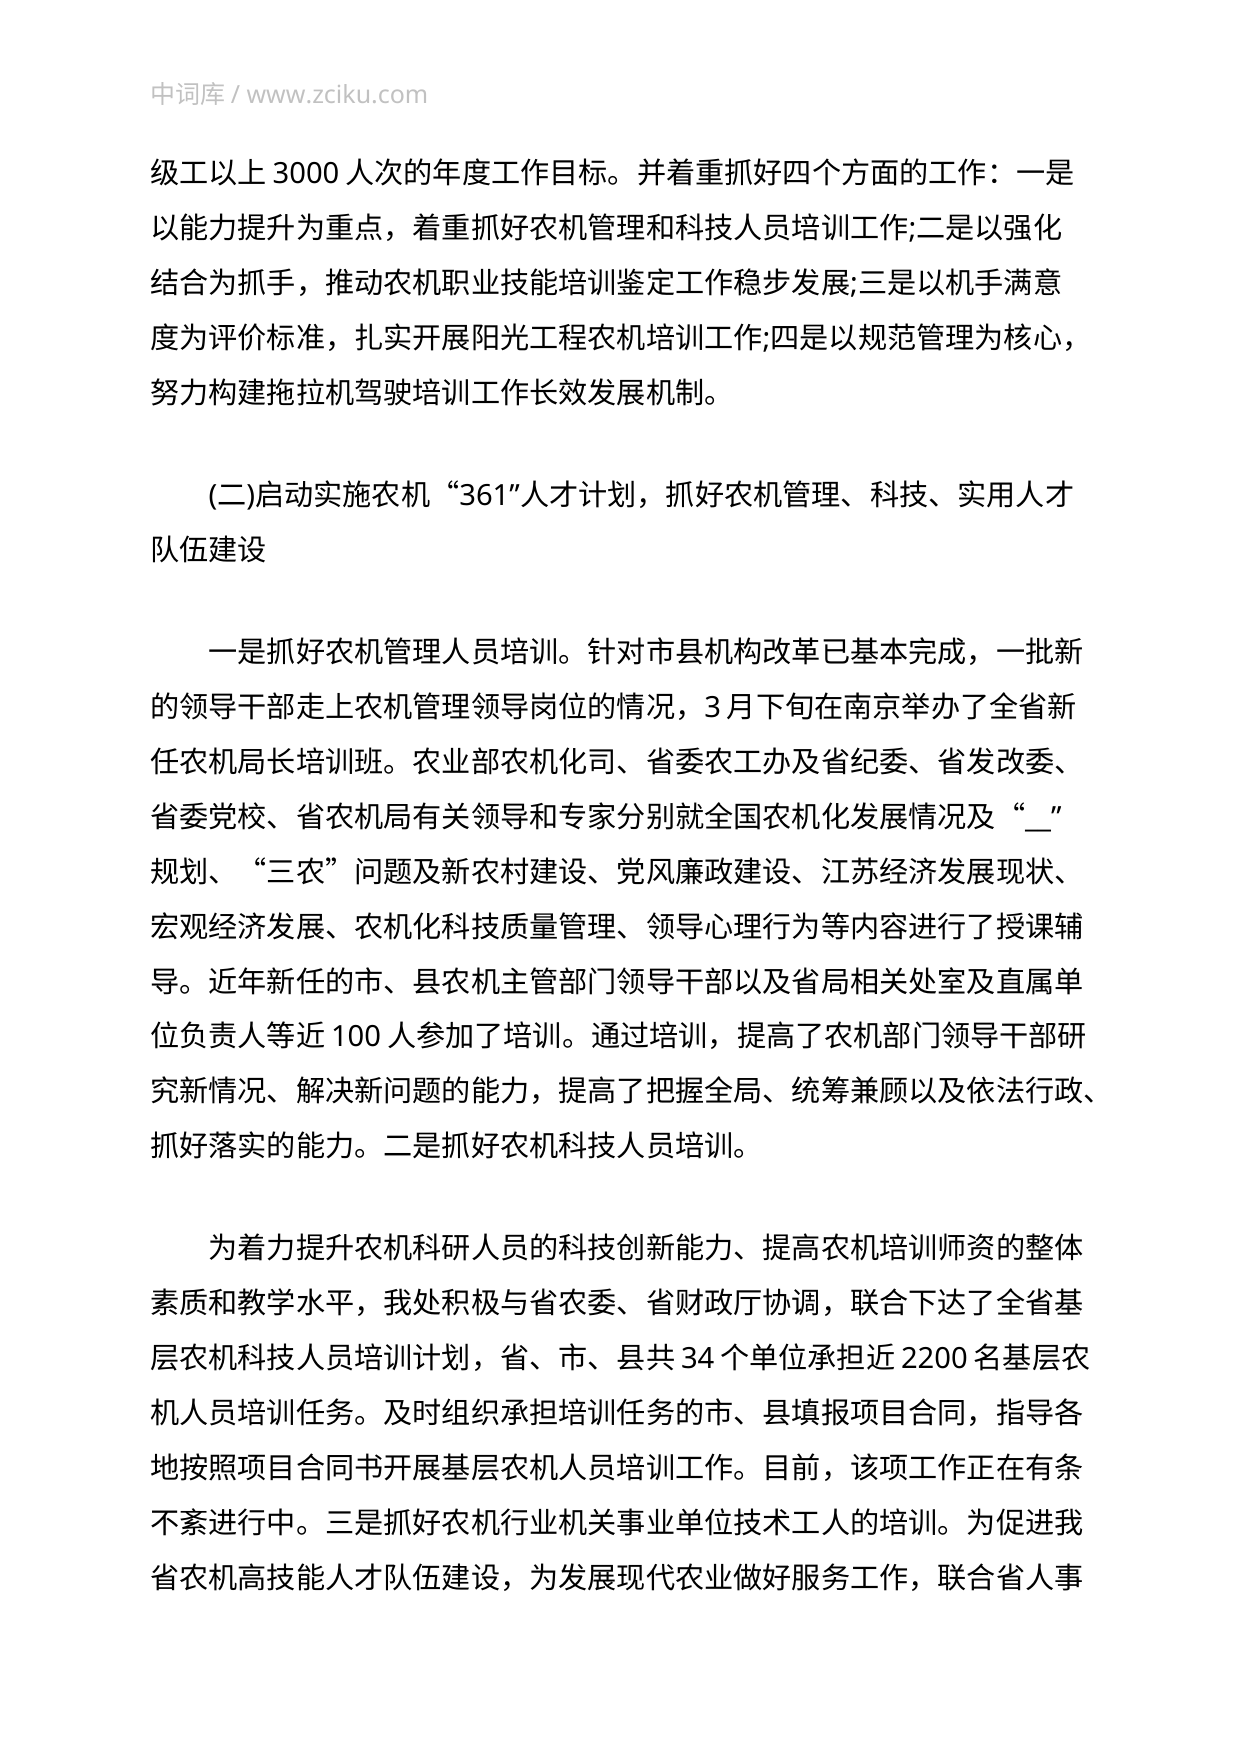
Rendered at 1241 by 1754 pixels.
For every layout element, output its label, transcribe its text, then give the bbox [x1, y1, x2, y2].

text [150, 1225, 1090, 1596]
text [150, 150, 1090, 412]
text 一是抓好农机管理人员培训。针对市县机构改革已基本完成，一批新的领导干部走上农机管理领导岗位的情况，3月下旬在南京举办了全省新任农机局长培训班。农业部农机化司、省委农工办及省纪委、省发改委、省委党校、省农机局有关领导和专家分别就全国农机化发展情况及“__”规划、“三农”问题及新农村建设、党风廉政建设、江苏经济发展现状、宏观经济发展、农机化科技质量管理、领导心理行为等内容进行了授课辅导。近年新任的市、县农机主管部门领导干部以及省局相关处室及直属单位负责人等近100人参加了培训。通过培训，提高了农机部门领导干部研究新情况、解决新问题的能力，提高了把握全局、统筹兼顾以及依法行政、抓好落实的能力。二是抓好农机科技人员培训。 [150, 628, 1090, 1165]
text (二)启动实施农机“361”人才计划，抓好农机管理、科技、实用人才队伍建设 [150, 472, 1090, 569]
